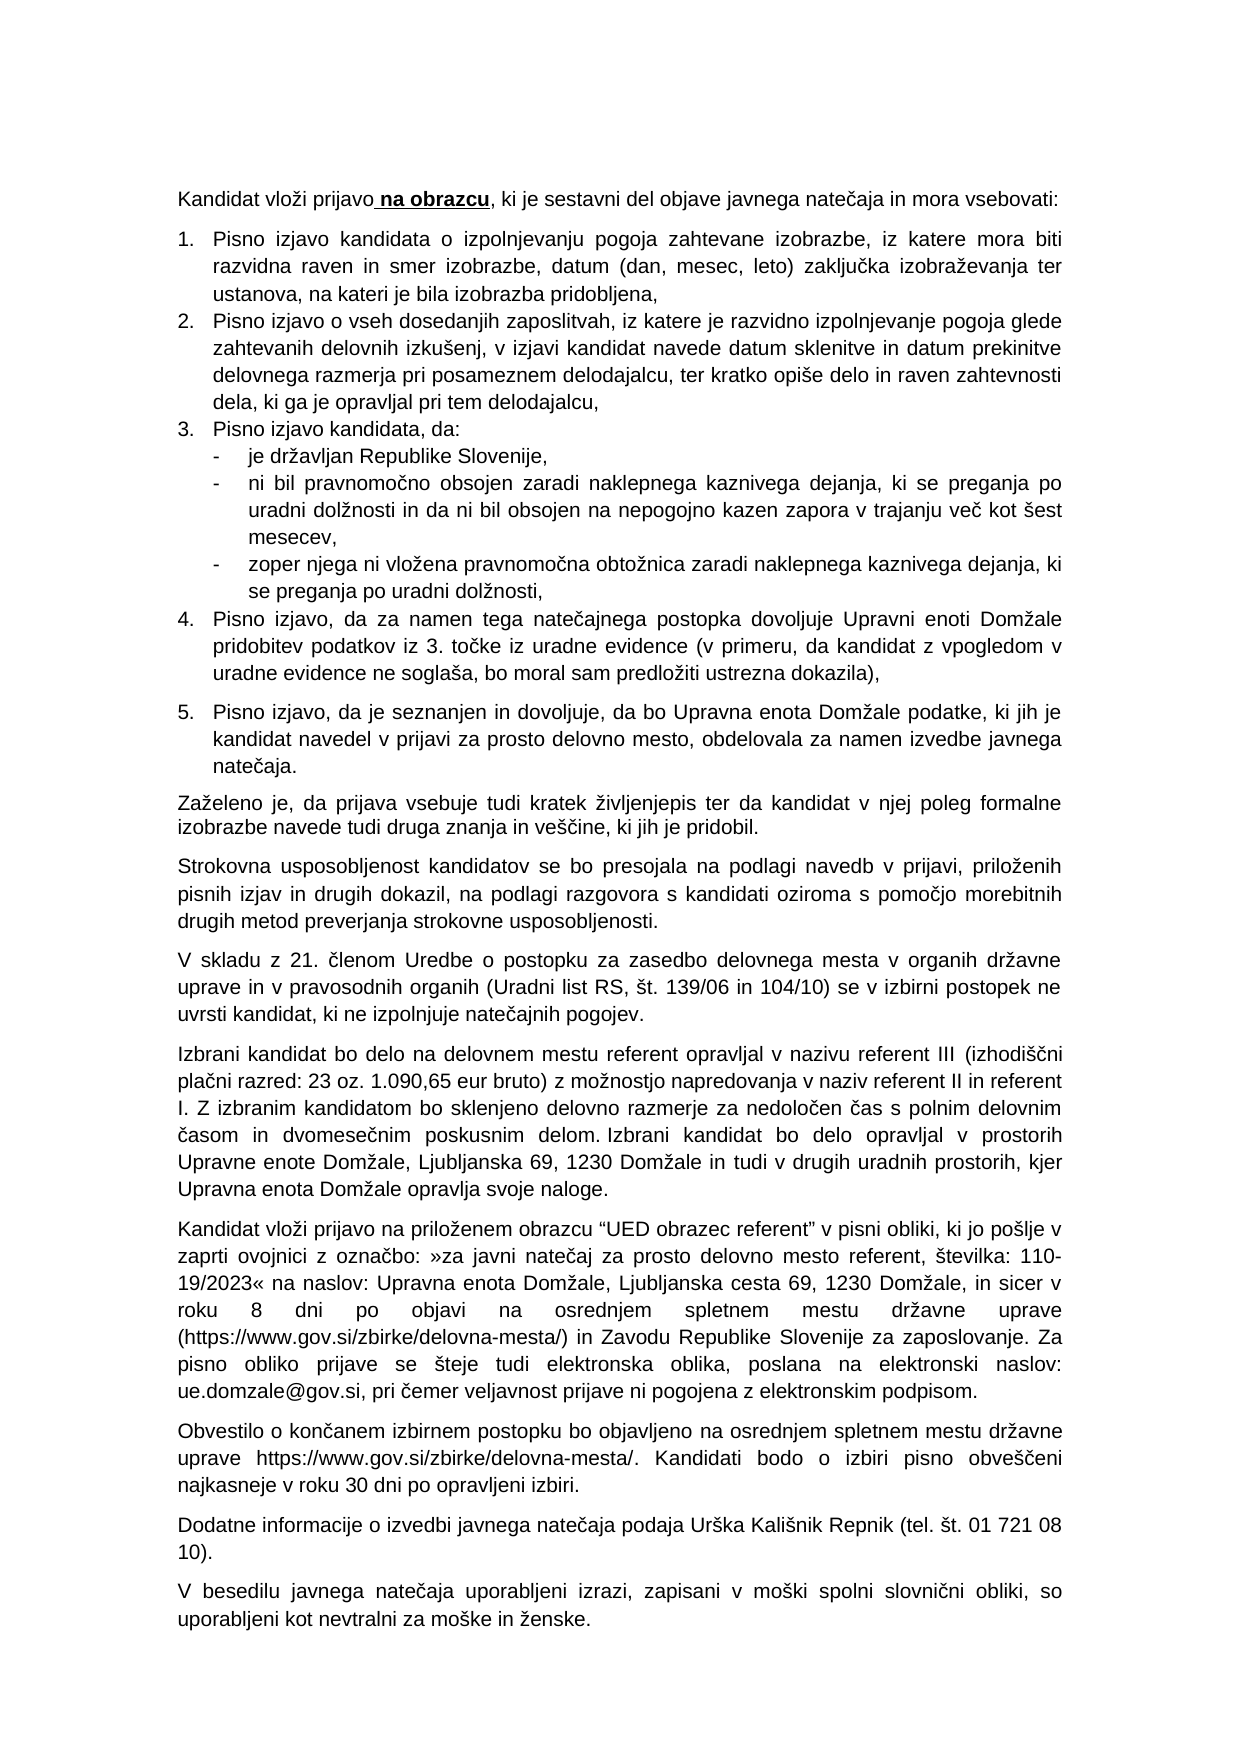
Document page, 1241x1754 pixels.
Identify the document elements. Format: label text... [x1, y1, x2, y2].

list Pisno izjavo, da je seznanjen in dovoljuje, da bo Upravna enota Domžale podatke, ki jih je kandidat navedel v prijavi za prosto delovno mesto, obdelovala za namen izvedbe javnega natečaja. [177, 697, 1063, 778]
text Izbrani kandidat bo delo na delovnem mestu referent opravljal v nazivu referent III (izhodiščni plačni razred: 23 oz. 1.090,65 eur bruto) z možnostjo napredovanja v naziv referent II in referent I. Z izbranim kandidatom bo sklenjeno delovno razmerje za nedoločen čas s polnim delovnim časom in dvomesečnim poskusnim delom. Izbrani kandidat bo delo opravljal v prostorih Upravne enote Domžale, Ljubljanska 69, 1230 Domžale in tudi v drugih uradnih prostorih, kjer Upravna enota Domžale opravlja svoje naloge. [177, 1039, 1063, 1201]
text V skladu z 21. členom Uredbe o postopku za zasedbo delovnega mesta v organih državne uprave in v pravosodnih organih (Uradni list RS, št. 139/06 in 104/10) se v izbirni postopek ne uvrsti kandidat, ki ne izpolnjuje natečajnih pogojev. [177, 945, 1063, 1026]
text Obvestilo o končanem izbirnem postopku bo objavljeno na osrednjem spletnem mestu državne uprave https://www.gov.si/zbirke/delovna-mesta/. Kandidati bodo o izbiri pisno obveščeni najkasneje v roku 30 dni po opravljeni izbiri. [177, 1416, 1063, 1497]
list je državljan Republike Slovenije, [213, 441, 1063, 468]
text Strokovna usposobljenost kandidatov se bo presojala na podlagi navedb v prijavi, priloženih pisnih izjav in drugih dokazil, na podlagi razgovora s kandidati oziroma s pomočjo morebitnih drugih metod preverjanja strokovne usposobljenosti. [177, 851, 1063, 932]
list zoper njega ni vložena pravnomočna obtožnica zaradi naklepnega kaznivega dejanja, ki se preganja po uradni dolžnosti, [213, 549, 1063, 603]
text V besedilu javnega natečaja uporabljeni izrazi, zapisani v moški spolni slovnični obliki, so uporabljeni kot nevtralni za moške in ženske. [177, 1576, 1063, 1630]
list Pisno izjavo kandidata, da: [177, 414, 1063, 441]
list Pisno izjavo o vseh dosedanjih zaposlitvah, iz katere je razvidno izpolnjevanje pogoja glede zahtevanih delovnih izkušenj, v izjavi kandidat navede datum sklenitve in datum prekinitve delovnega razmerja pri posameznem delodajalcu, ter kratko opiše delo in raven zahtevnosti dela, ki ga je opravljal pri tem delodajalcu, [177, 305, 1063, 414]
list ni bil pravnomočno obsojen zaradi naklepnega kaznivega dejanja, ki se preganja po uradni dolžnosti in da ni bil obsojen na nepogojno kazen zapora v trajanju več kot šest mesecev, [213, 468, 1063, 549]
text Dodatne informacije o izvedbi javnega natečaja podaja Urška Kališnik Repnik (tel. št. 01 721 08 10). [177, 1509, 1063, 1564]
list Pisno izjavo, da za namen tega natečajnega postopka dovoljuje Upravni enoti Domžale pridobitev podatkov iz 3. točke iz uradne evidence (v primeru, da kandidat z vpogledom v uradne evidence ne soglaša, bo moral sam predložiti ustrezna dokazila), [177, 603, 1063, 684]
text Kandidat vloži prijavo na obrazcu, ki je sestavni del objave javnega natečaja in mora vsebovati: [177, 184, 1063, 212]
list Pisno izjavo kandidata o izpolnjevanju pogoja zahtevane izobrazbe, iz katere mora biti razvidna raven in smer izobrazbe, datum (dan, mesec, leto) zaključka izobraževanja ter ustanova, na kateri je bila izobrazba pridobljena, [177, 224, 1063, 305]
text Kandidat vloži prijavo na priloženem obrazcu “UED obrazec referent” v pisni obliki, ki jo pošlje v zaprti ovojnici z označbo: »za javni natečaj za prosto delovno mesto referent, številka: 110-19/2023« na naslov: Upravna enota Domžale, Ljubljanska cesta 69, 1230 Domžale, in sicer v roku 8 dni po objavi na osrednjem spletnem mestu državne uprave (https://www.gov.si/zbirke/delovna-mesta/) in Zavodu Republike Slovenije za zaposlovanje. Za pisno obliko prijave se šteje tudi elektronska oblika, poslana na elektronski naslov: ue.domzale@gov.si, pri čemer veljavnost prijave ni pogojena z elektronskim podpisom. [177, 1214, 1063, 1403]
text Zaželeno je, da prijava vsebuje tudi kratek življenjepis ter da kandidat v njej poleg formalne izobrazbe navede tudi druga znanja in veščine, ki jih je pridobil. [177, 791, 1063, 839]
